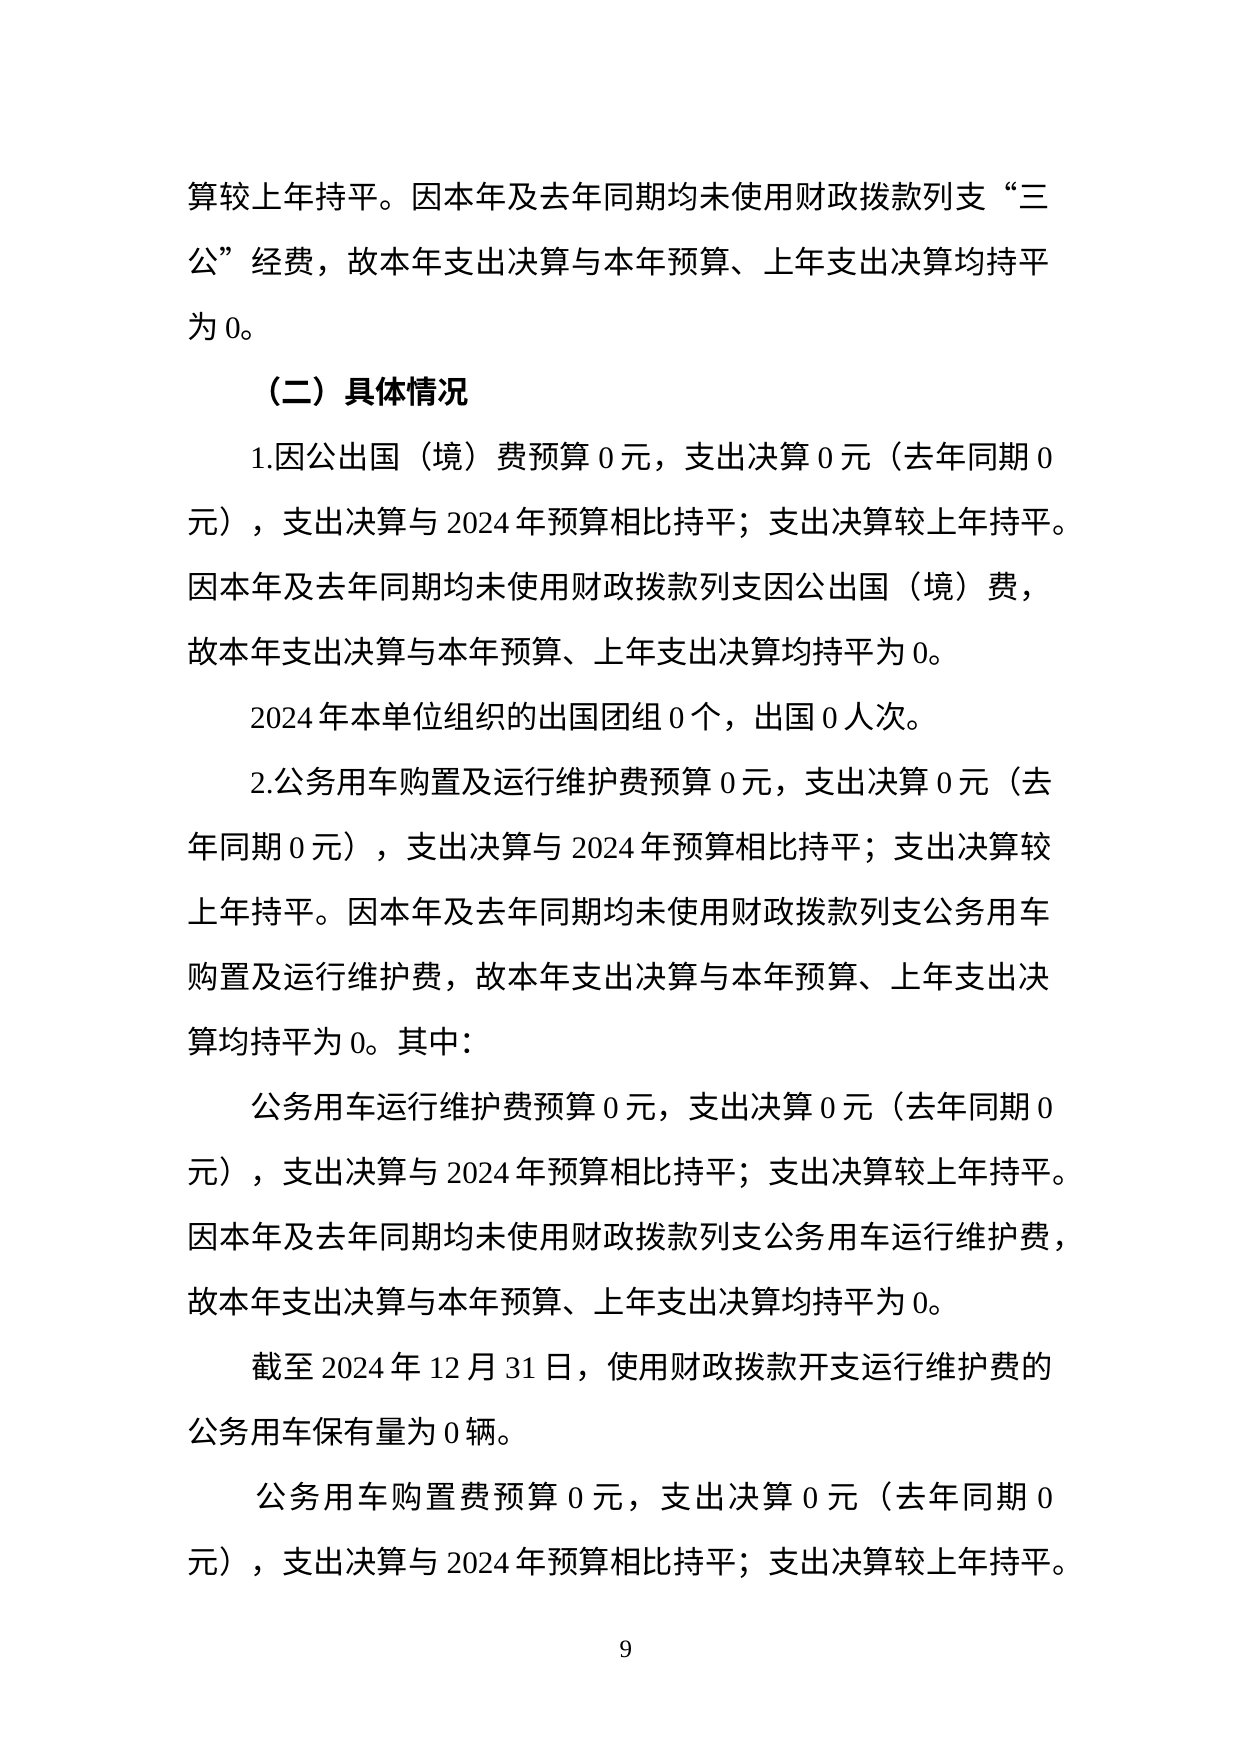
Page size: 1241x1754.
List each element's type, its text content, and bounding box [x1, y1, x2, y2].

text 1.因公出国（境）费预算0元，支出决算0元（去年同期0元），支出决算与2024年预算相比持平；支出决算较上年持平。因本年及去年同期均未使用财政拨款列支因公出国（境）费，故本年支出决算与本年预算、上年支出决算均持平为0。 2024年本单位组织的出国团组0个，出国0人次。 [187, 422, 1053, 747]
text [187, 162, 1053, 357]
text （二）具体情况 [187, 357, 1053, 422]
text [187, 747, 1053, 1592]
